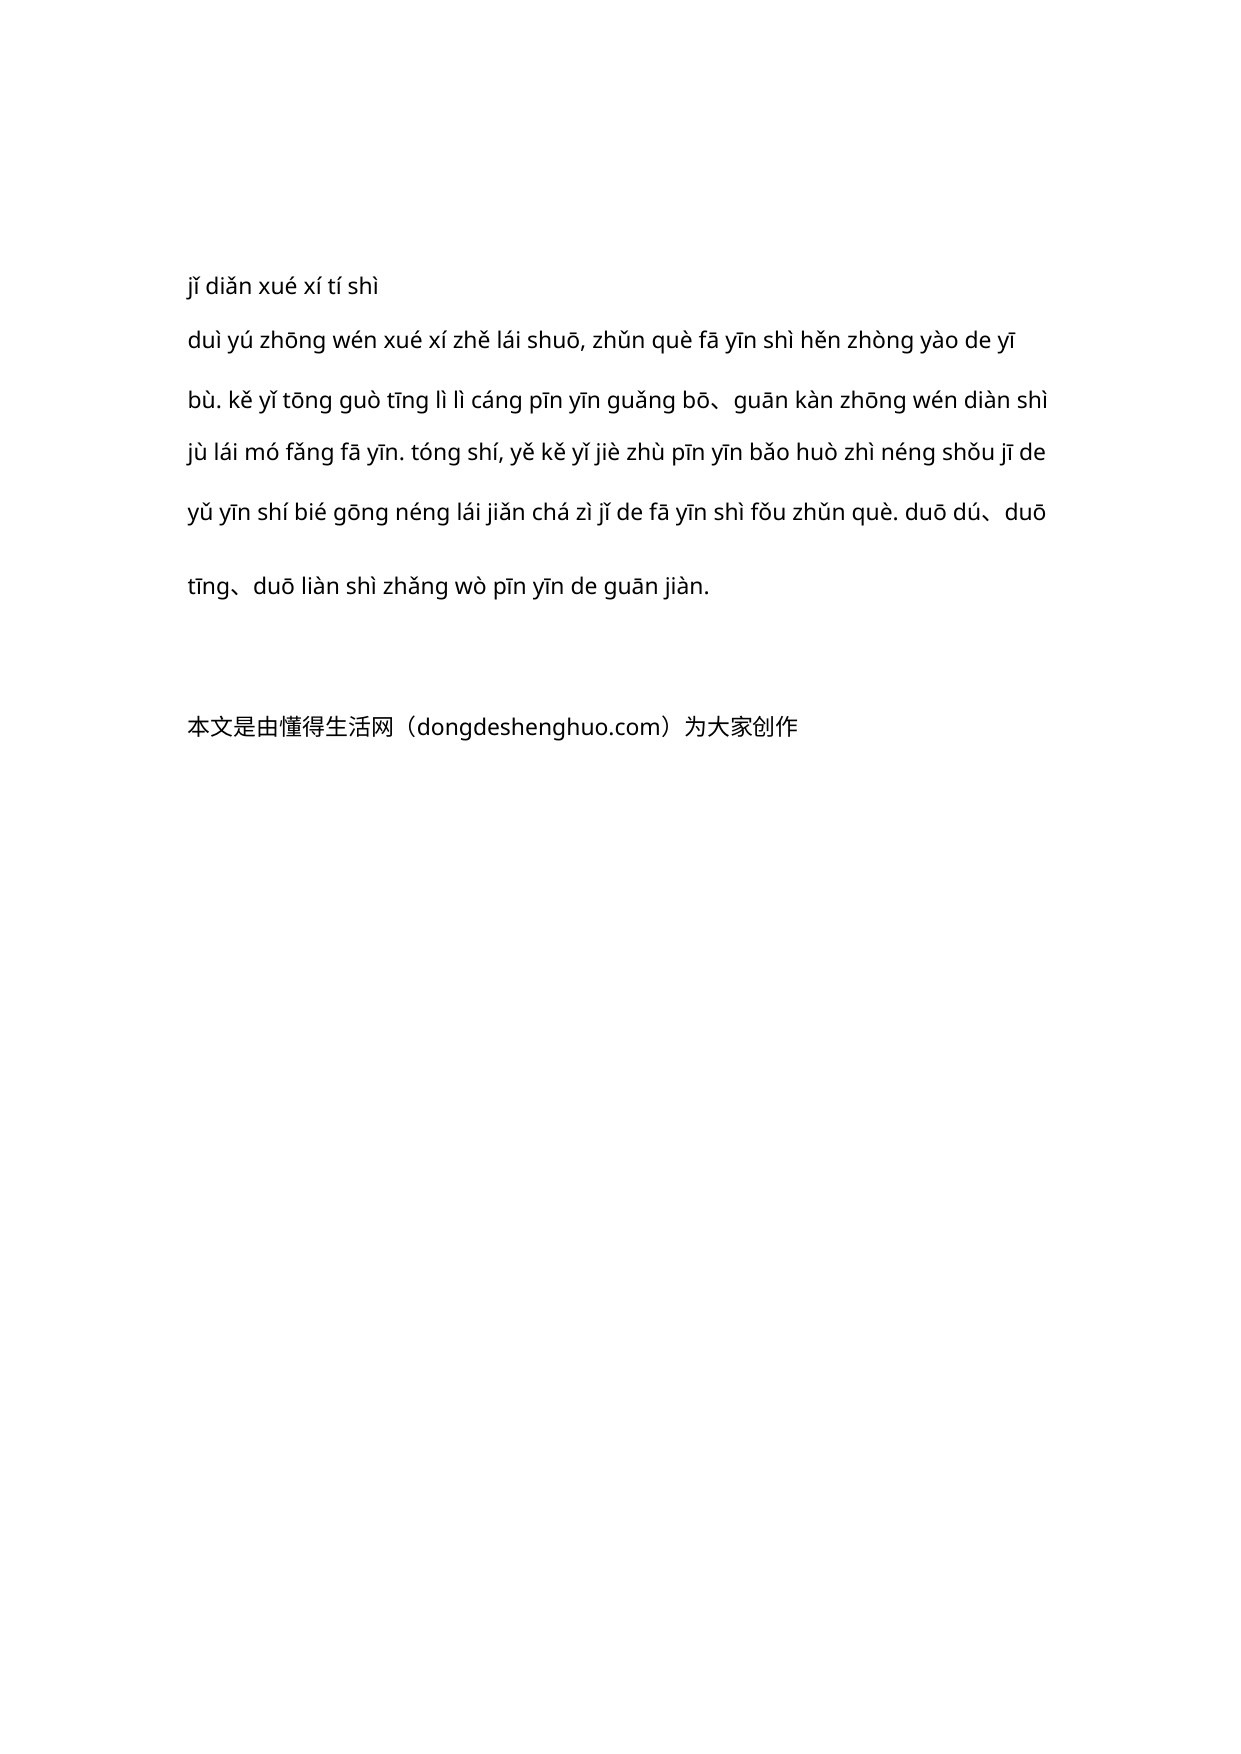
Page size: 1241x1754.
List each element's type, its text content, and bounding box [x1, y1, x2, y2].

text jǐ diǎn xué xí tí shì [187, 270, 1053, 302]
text 本文是由懂得生活网（dongdeshenghuo.com）为大家创作 [187, 693, 1053, 758]
text duì yú zhōng wén xué xí zhě lái shuō, zhǔn què fā yīn shì hěn zhòng yào de yī bù. kě yǐ tōng guò tīng lì lì cáng pīn yīn guǎng bō、guān kàn zhōng wén diàn shì jù lái mó fǎng fā yīn. tóng shí, yě kě yǐ jiè zhù pīn yīn bǎo huò zhì néng shǒu jī de yǔ yīn shí bié gōng néng lái jiǎn chá zì jǐ de fā yīn shì fǒu zhǔn què. duō dú、duō tīng、duō liàn shì zhǎng wò pīn yīn de guān jiàn. [187, 323, 1053, 617]
